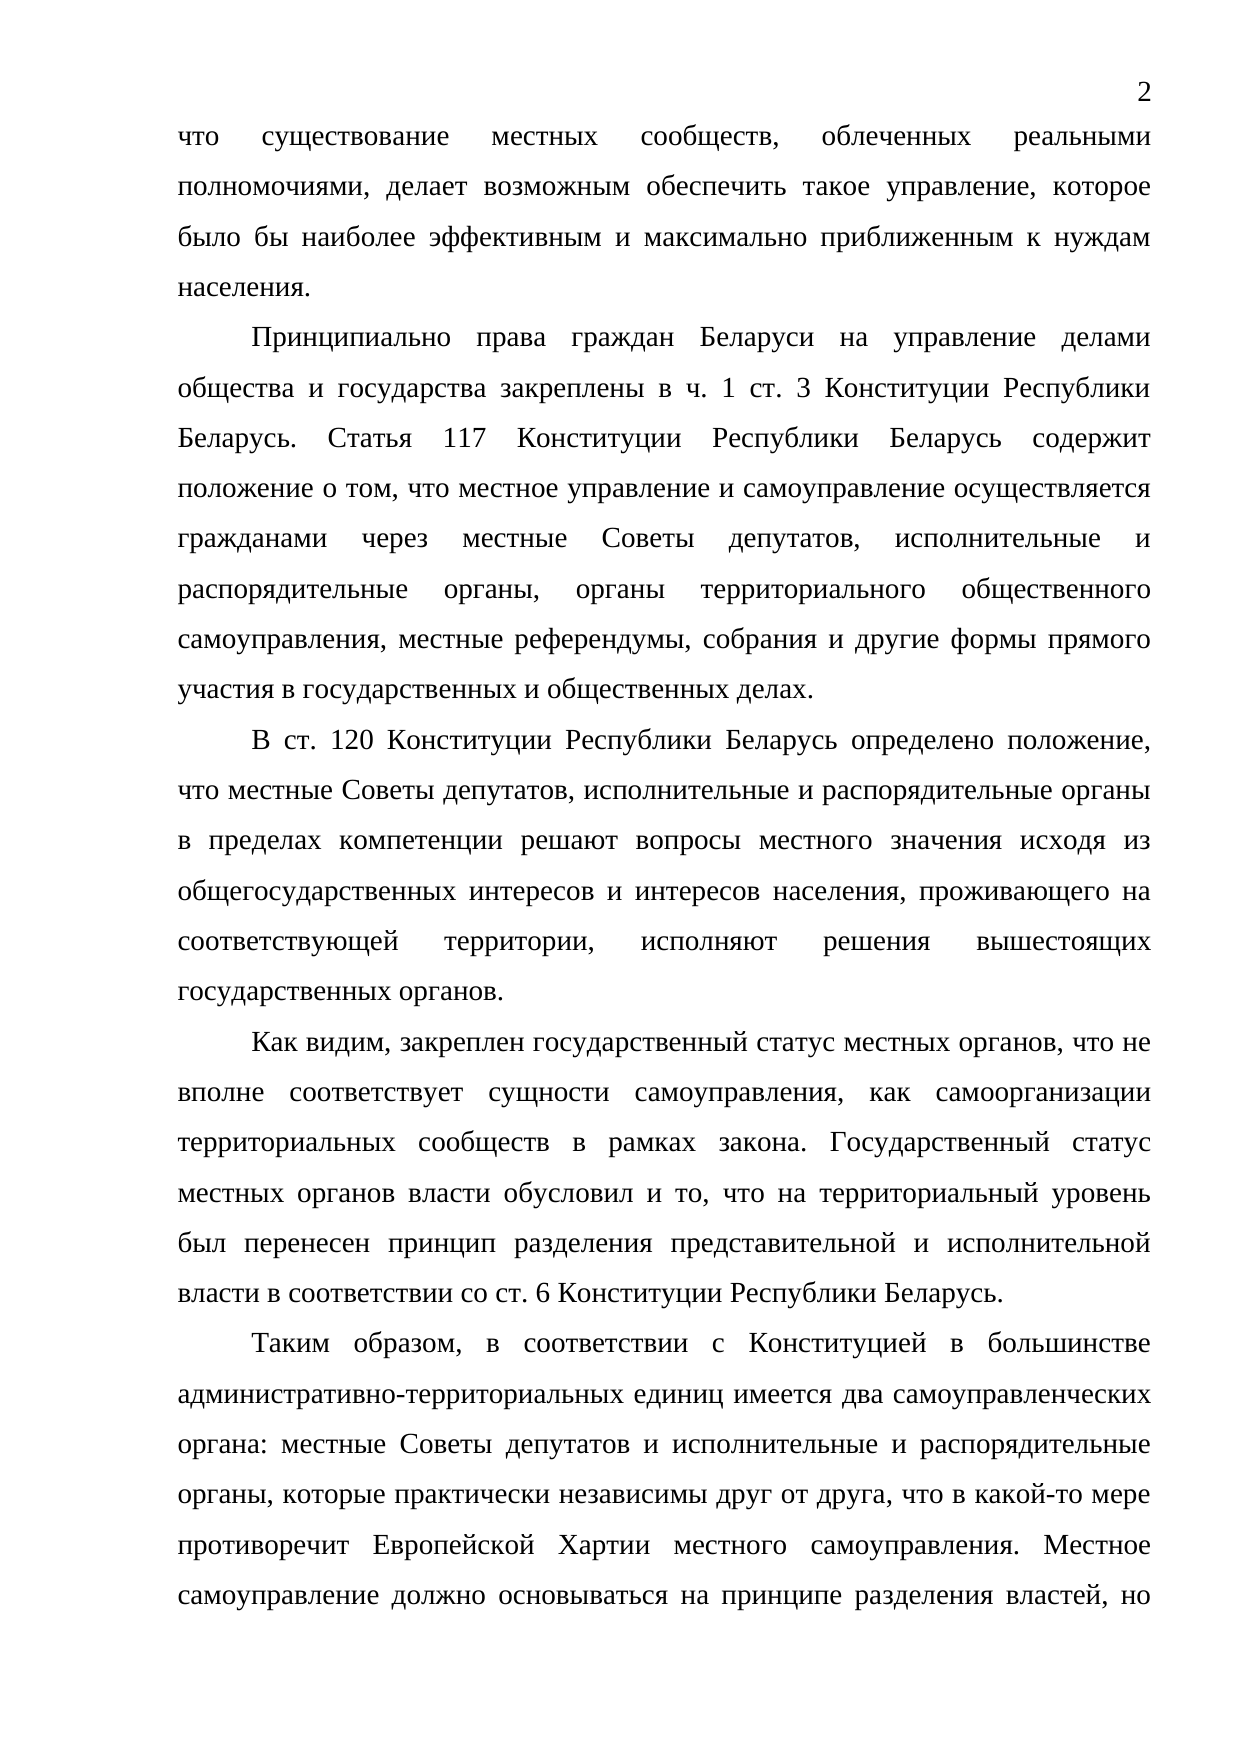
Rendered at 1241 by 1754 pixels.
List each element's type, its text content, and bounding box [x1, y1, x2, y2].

text Как видим, закреплен государственный статус местных органов, что не вполне соответствует сущности самоуправления, как самоорганизации территориальных сообществ в рамках закона. Государственный статус местных органов власти обусловил и то, что на территориальный уровень был перенесен принцип разделения представительной и исполнительной власти в соответствии со ст. 6 Конституции Республики Беларусь. [177, 1024, 1152, 1309]
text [177, 118, 1152, 303]
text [177, 1326, 1152, 1611]
text Принципиально права граждан Беларуси на управление делами общества и государства закреплены в ч. 1 ст. 3 Конституции Республики Беларусь. Статья 117 Конституции Республики Беларусь содержит положение о том, что местное управление и самоуправление осуществляется гражданами через местные Советы депутатов, исполнительные и распорядительные органы, органы территориального общественного самоуправления, местные референдумы, собрания и другие формы прямого участия в государственных и общественных делах. [177, 319, 1152, 705]
text В ст. 120 Конституции Республики Беларусь определено положение, что местные Советы депутатов, исполнительные и распорядительные органы в пределах компетенции решают вопросы местного значения исходя из общегосударственных интересов и интересов населения, проживающего на соответствующей территории, исполняют решения вышестоящих государственных органов. [177, 722, 1152, 1007]
